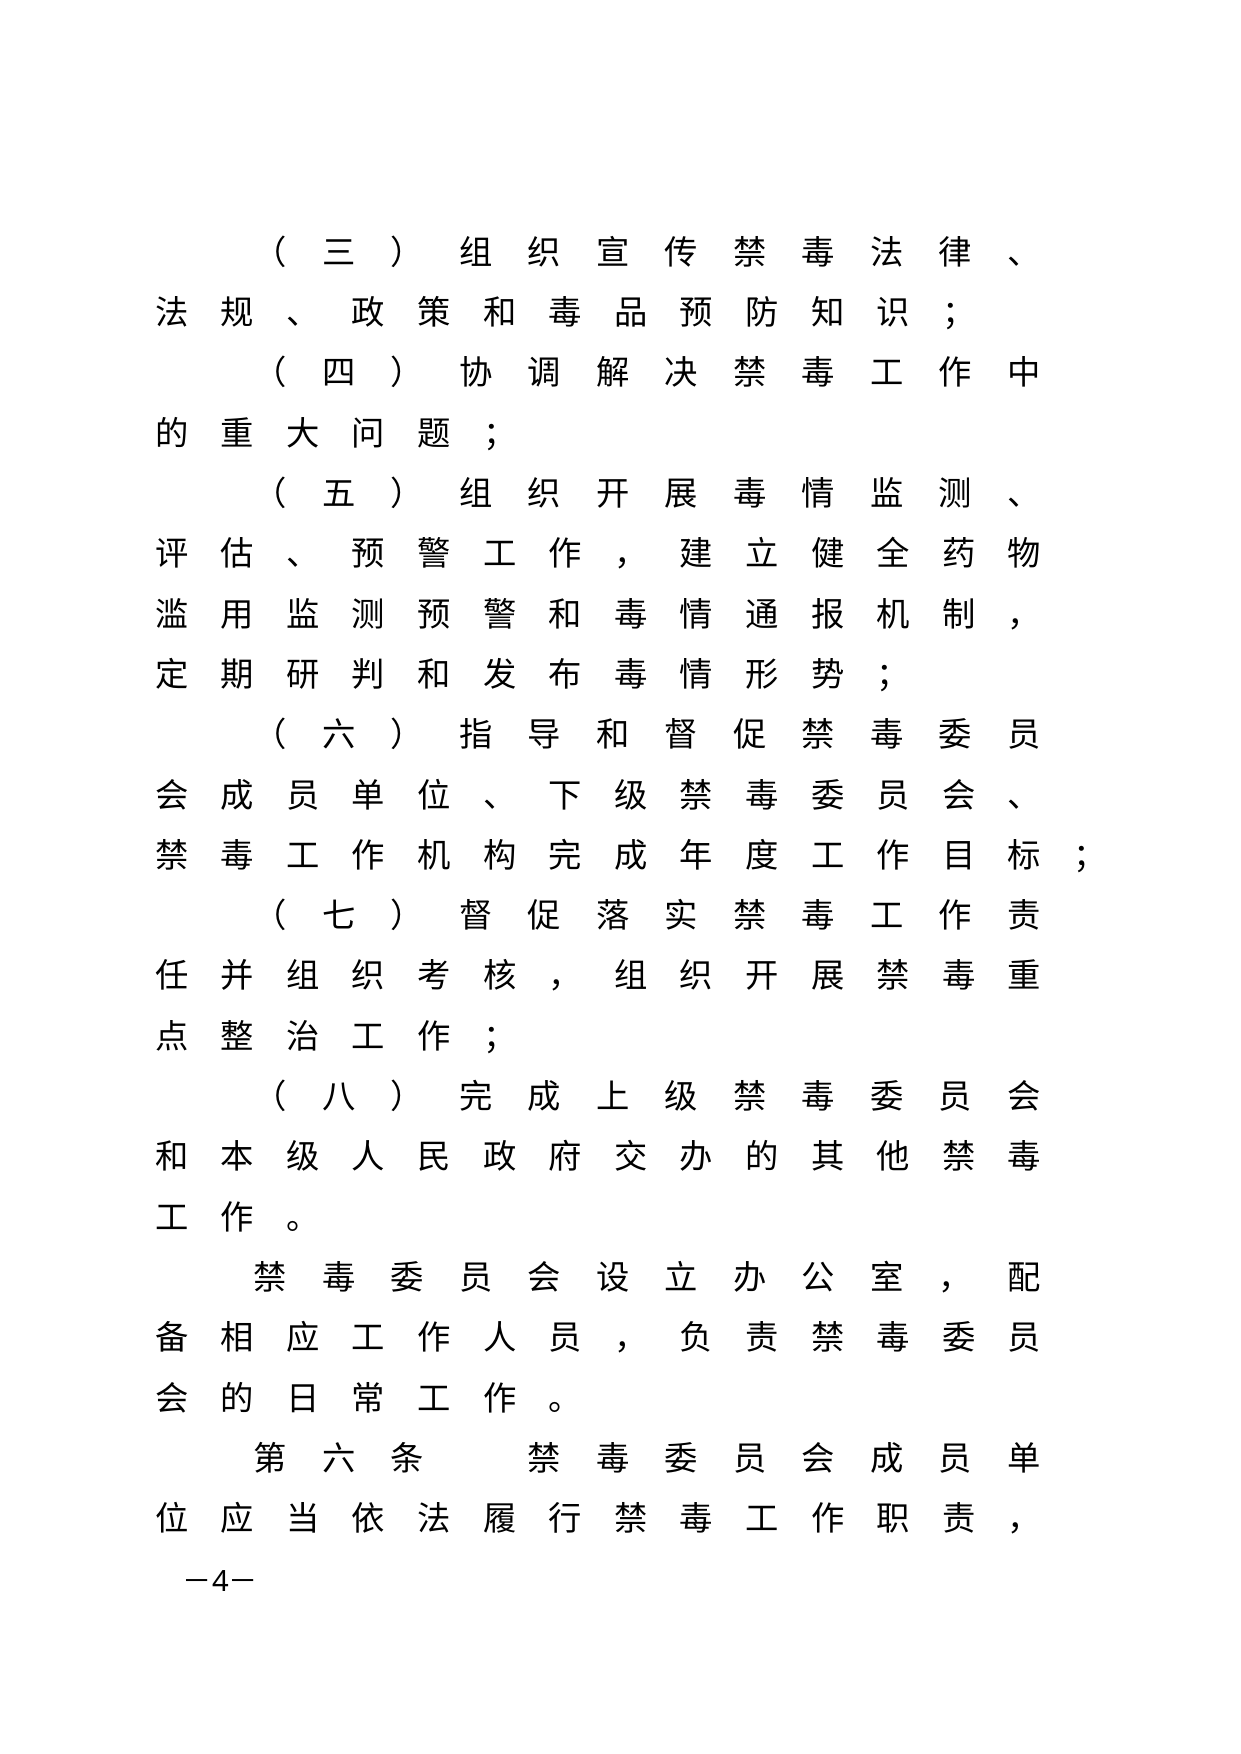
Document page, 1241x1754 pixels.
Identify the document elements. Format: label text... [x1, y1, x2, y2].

text （七）督促落实禁毒工作责任并组织考核，组织开展禁毒重点整治工作； [155, 883, 1073, 1064]
text 禁毒委员会设立办公室，配备相应工作人员，负责禁毒委员会的日常工作。 [155, 1245, 1073, 1426]
text （六）指导和督促禁毒委员会成员单位、下级禁毒委员会、禁毒工作机构完成年度工作目标； [155, 702, 1073, 883]
text 第六条 禁毒委员会成员单位应当依法履行禁毒工作职责，各负其责、密切配合，定期向本级禁毒委员会报告禁毒工作情况。 [155, 1426, 1073, 1546]
text （八）完成上级禁毒委员会和本级人民政府交办的其他禁毒工作。 [155, 1064, 1073, 1245]
text （五）组织开展毒情监测、评估、预警工作，建立健全药物滥用监测预警和毒情通报机制，定期研判和发布毒情形势； [155, 461, 1073, 702]
text （三）组织宣传禁毒法律、法规、政策和毒品预防知识； [155, 219, 1073, 340]
text （四）协调解决禁毒工作中的重大问题； [155, 340, 1073, 461]
